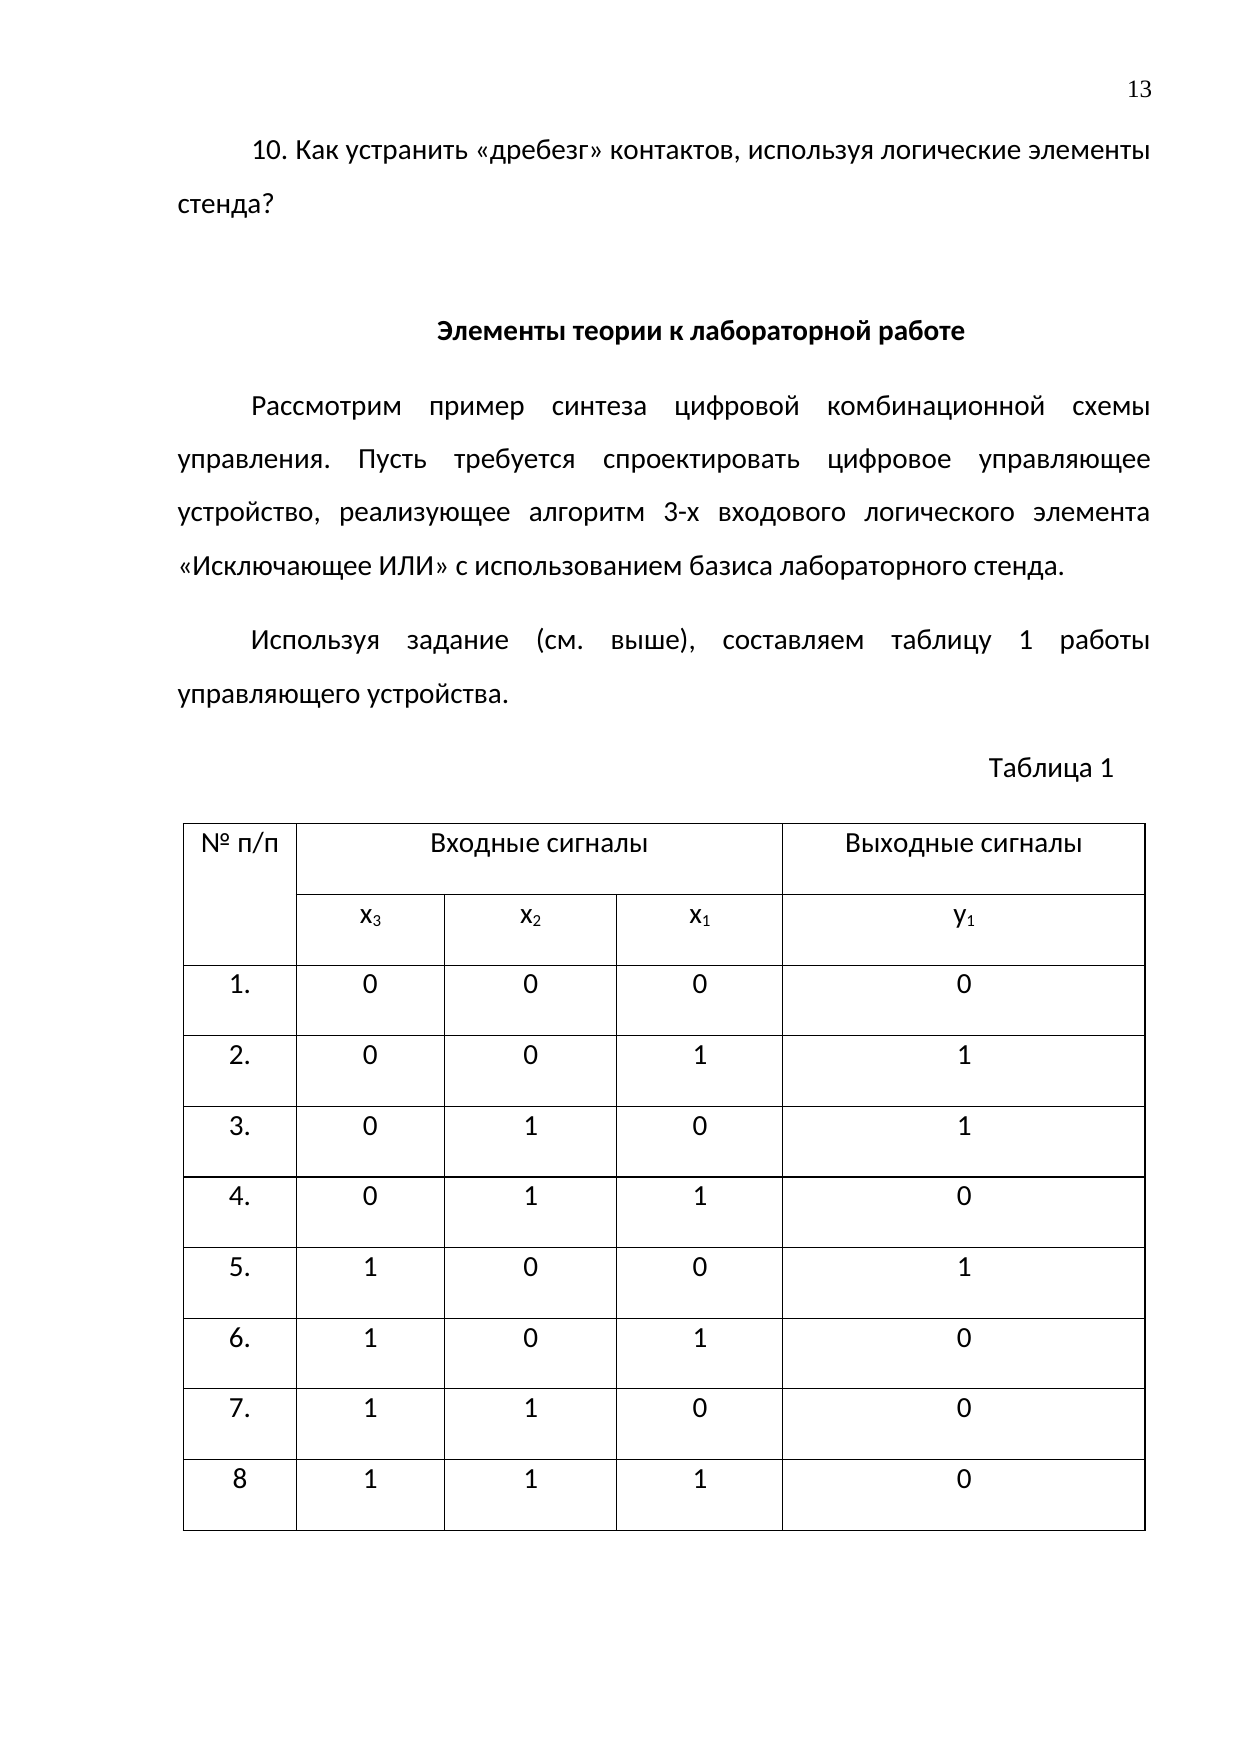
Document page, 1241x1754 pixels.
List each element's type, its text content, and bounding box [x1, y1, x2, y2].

table_header Входные сигналы [297, 824, 782, 894]
table_cell 1 [297, 1248, 444, 1318]
text Используя задание (см. выше), составляем таблицу 1 работы управляющего устройства. [177, 621, 1152, 710]
text Элементы теории к лабораторной работе [251, 312, 1152, 348]
table_cell 1 [617, 1178, 782, 1247]
table_cell 1 [617, 1319, 782, 1388]
table_cell 0 [617, 966, 782, 1035]
table_cell 0 [445, 1036, 616, 1106]
table_cell 1 [445, 1107, 616, 1176]
table_cell 1 [783, 1248, 1144, 1318]
list Как устранить «дребезг» контактов, используя логические элементы стенда? [177, 131, 1152, 220]
table_cell 0 [445, 1248, 616, 1318]
table_cell 0 [445, 1319, 616, 1388]
table_cell 1 [445, 1389, 616, 1459]
table_cell 0 [297, 1107, 444, 1176]
table_cell 0 [617, 1248, 782, 1318]
table_cell 6. [184, 1319, 296, 1388]
table_cell x2 [445, 895, 616, 964]
table_header № п/п [184, 824, 296, 964]
table_cell 0 [783, 1389, 1144, 1459]
table_cell 0 [297, 1036, 444, 1106]
table_cell 8 [184, 1460, 296, 1529]
table_cell x3 [297, 895, 444, 964]
table_cell 0 [297, 966, 444, 1035]
table_cell 2. [184, 1036, 296, 1106]
table_cell 1 [783, 1107, 1144, 1176]
table_cell 4. [184, 1178, 296, 1247]
table_cell 1 [297, 1389, 444, 1459]
table_cell 0 [617, 1107, 782, 1176]
table_cell 0 [783, 1319, 1144, 1388]
table_cell 0 [783, 966, 1144, 1035]
table_cell 1 [783, 1036, 1144, 1106]
table_cell 0 [297, 1178, 444, 1247]
table_cell 1 [297, 1460, 444, 1529]
table_cell 3. [184, 1107, 296, 1176]
table_cell x1 [617, 895, 782, 964]
table_header Выходные сигналы [783, 824, 1144, 894]
text Таблица 1 [915, 749, 1152, 784]
table_cell 1 [445, 1460, 616, 1529]
table_cell 0 [783, 1178, 1144, 1247]
text Рассмотрим пример синтеза цифровой комбинационной схемы управления. Пусть требуется спроектировать цифровое управляющее устройство, реализующее алгоритм 3-х входового логического элемента «Исключающее ИЛИ» с использованием базиса лабораторного стенда. [177, 387, 1152, 583]
table_cell 1 [617, 1036, 782, 1106]
table_cell 0 [783, 1460, 1144, 1529]
table_cell 7. [184, 1389, 296, 1459]
table_cell 1 [617, 1460, 782, 1529]
table_cell 0 [445, 966, 616, 1035]
table_cell 1. [184, 966, 296, 1035]
table_cell y1 [783, 895, 1144, 964]
table_cell 5. [184, 1248, 296, 1318]
table_cell 1 [445, 1178, 616, 1247]
table_cell 0 [617, 1389, 782, 1459]
table_cell 1 [297, 1319, 444, 1388]
